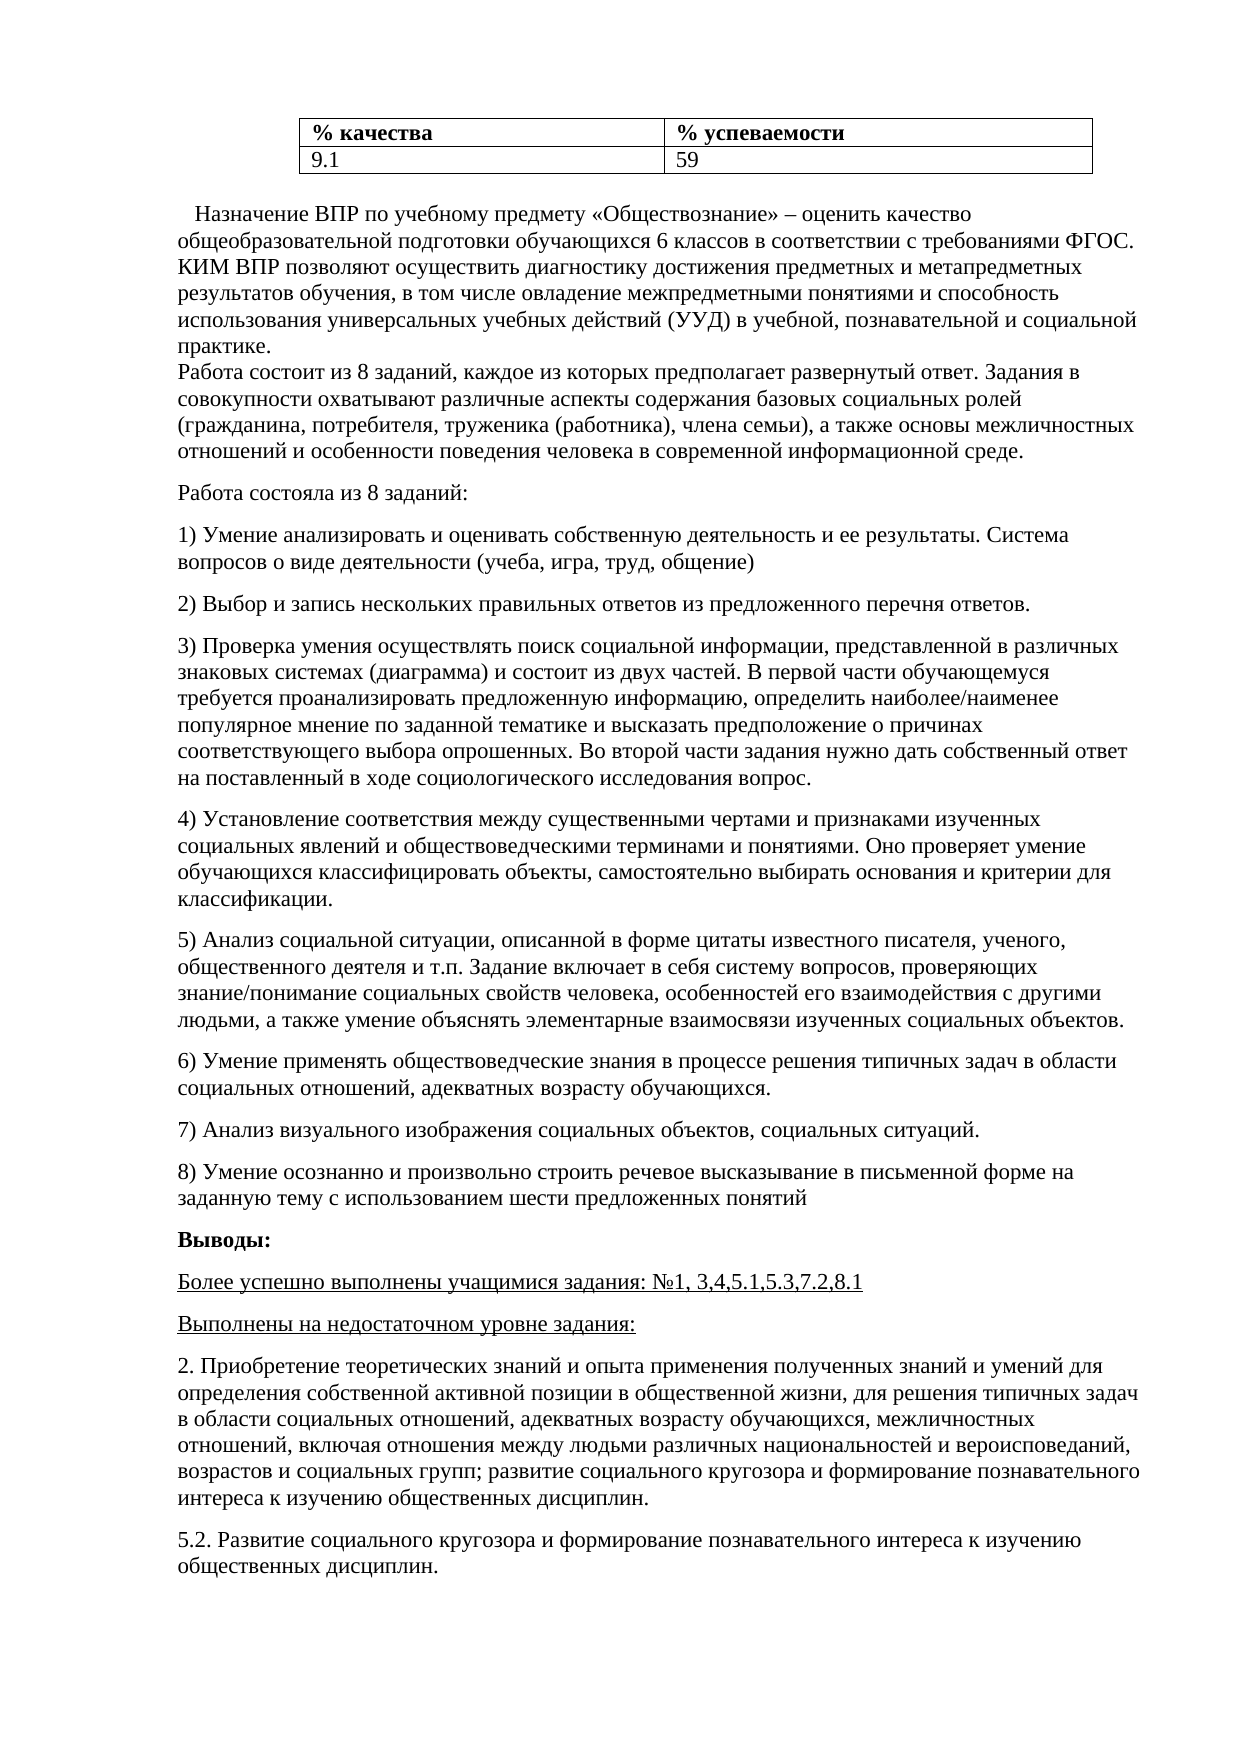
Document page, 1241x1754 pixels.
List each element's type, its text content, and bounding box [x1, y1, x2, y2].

text 2) Выбор и запись нескольких правильных ответов из предложенного перечня ответов. [177, 590, 1152, 616]
table_header % успеваемости [665, 119, 1092, 146]
table_cell 9.1 [300, 147, 664, 173]
text 5) Анализ социальной ситуации, описанной в форме цитаты известного писателя, ученого, общественного деятеля и т.п. Задание включает в себя систему вопросов, проверяющих знание/понимание социальных свойств человека, особенностей его взаимодействия с другими людьми, а также умение объяснять элементарные взаимосвязи изученных социальных объектов. [177, 927, 1152, 1032]
text 1) Умение анализировать и оценивать собственную деятельность и ее результаты. Система вопросов о виде деятельности (учеба, игра, труд, общение) [177, 521, 1152, 574]
text 7) Анализ визуального изображения социальных объектов, социальных ситуаций. [177, 1116, 1152, 1142]
text Назначение ВПР по учебному предмету «Обществознание» – оценить качество общеобразовательной подготовки обучающихся 6 классов в соответствии с требованиями ФГОС. КИМ ВПР позволяют осуществить диагностику достижения предметных и метапредметных результатов обучения, в том числе овладение межпредметными понятиями и способность использования универсальных учебных действий (УУД) в учебной, познавательной и социальной практике. [177, 200, 1152, 358]
text 5.2. Развитие социального кругозора и формирование познавательного интереса к изучению общественных дисциплин. [177, 1526, 1152, 1579]
text 8) Умение осознанно и произвольно строить речевое высказывание в письменной форме на заданную тему с использованием шести предложенных понятий [177, 1158, 1152, 1211]
text Выполнены на недостаточном уровне задания: [177, 1310, 1152, 1337]
table_cell 59 [665, 147, 1092, 173]
text Работа состояла из 8 заданий: [177, 479, 1152, 506]
text Выводы: [177, 1226, 1152, 1253]
table_header % качества [300, 119, 664, 146]
text Работа состоит из 8 заданий, каждое из которых предполагает развернутый ответ. Задания в совокупности охватывают различные аспекты содержания базовых социальных ролей (гражданина, потребителя, труженика (работника), члена семьи), а также основы межличностных отношений и особенности поведения человека в современной информационной среде. [177, 358, 1152, 464]
text 2. Приобретение теоретических знаний и опыта применения полученных знаний и умений для определения собственной активной позиции в общественной жизни, для решения типичных задач в области социальных отношений, адекватных возрасту обучающихся, межличностных отношений, включая отношения между людьми различных национальностей и вероисповеданий, возрастов и социальных групп; развитие социального кругозора и формирование познавательного интереса к изучению общественных дисциплин. [177, 1352, 1152, 1510]
text 4) Установление соответствия между существенными чертами и признаками изученных социальных явлений и обществоведческими терминами и понятиями. Оно проверяет умение обучающихся классифицировать объекты, самостоятельно выбирать основания и критерии для классификации. [177, 806, 1152, 911]
text 6) Умение применять обществоведческие знания в процессе решения типичных задач в области социальных отношений, адекватных возрасту обучающихся. [177, 1048, 1152, 1100]
text Более успешно выполнены учащимися задания: №1, 3,4,5.1,5.3,7.2,8.1 [177, 1268, 1152, 1294]
text 3) Проверка умения осуществлять поиск социальной информации, представленной в различных знаковых системах (диаграмма) и состоит из двух частей. В первой части обучающемуся требуется проанализировать предложенную информацию, определить наиболее/наименее популярное мнение по заданной тематике и высказать предположение о причинах соответствующего выбора опрошенных. Во второй части задания нужно дать собственный ответ на поставленный в ходе социологического исследования вопрос. [177, 632, 1152, 790]
